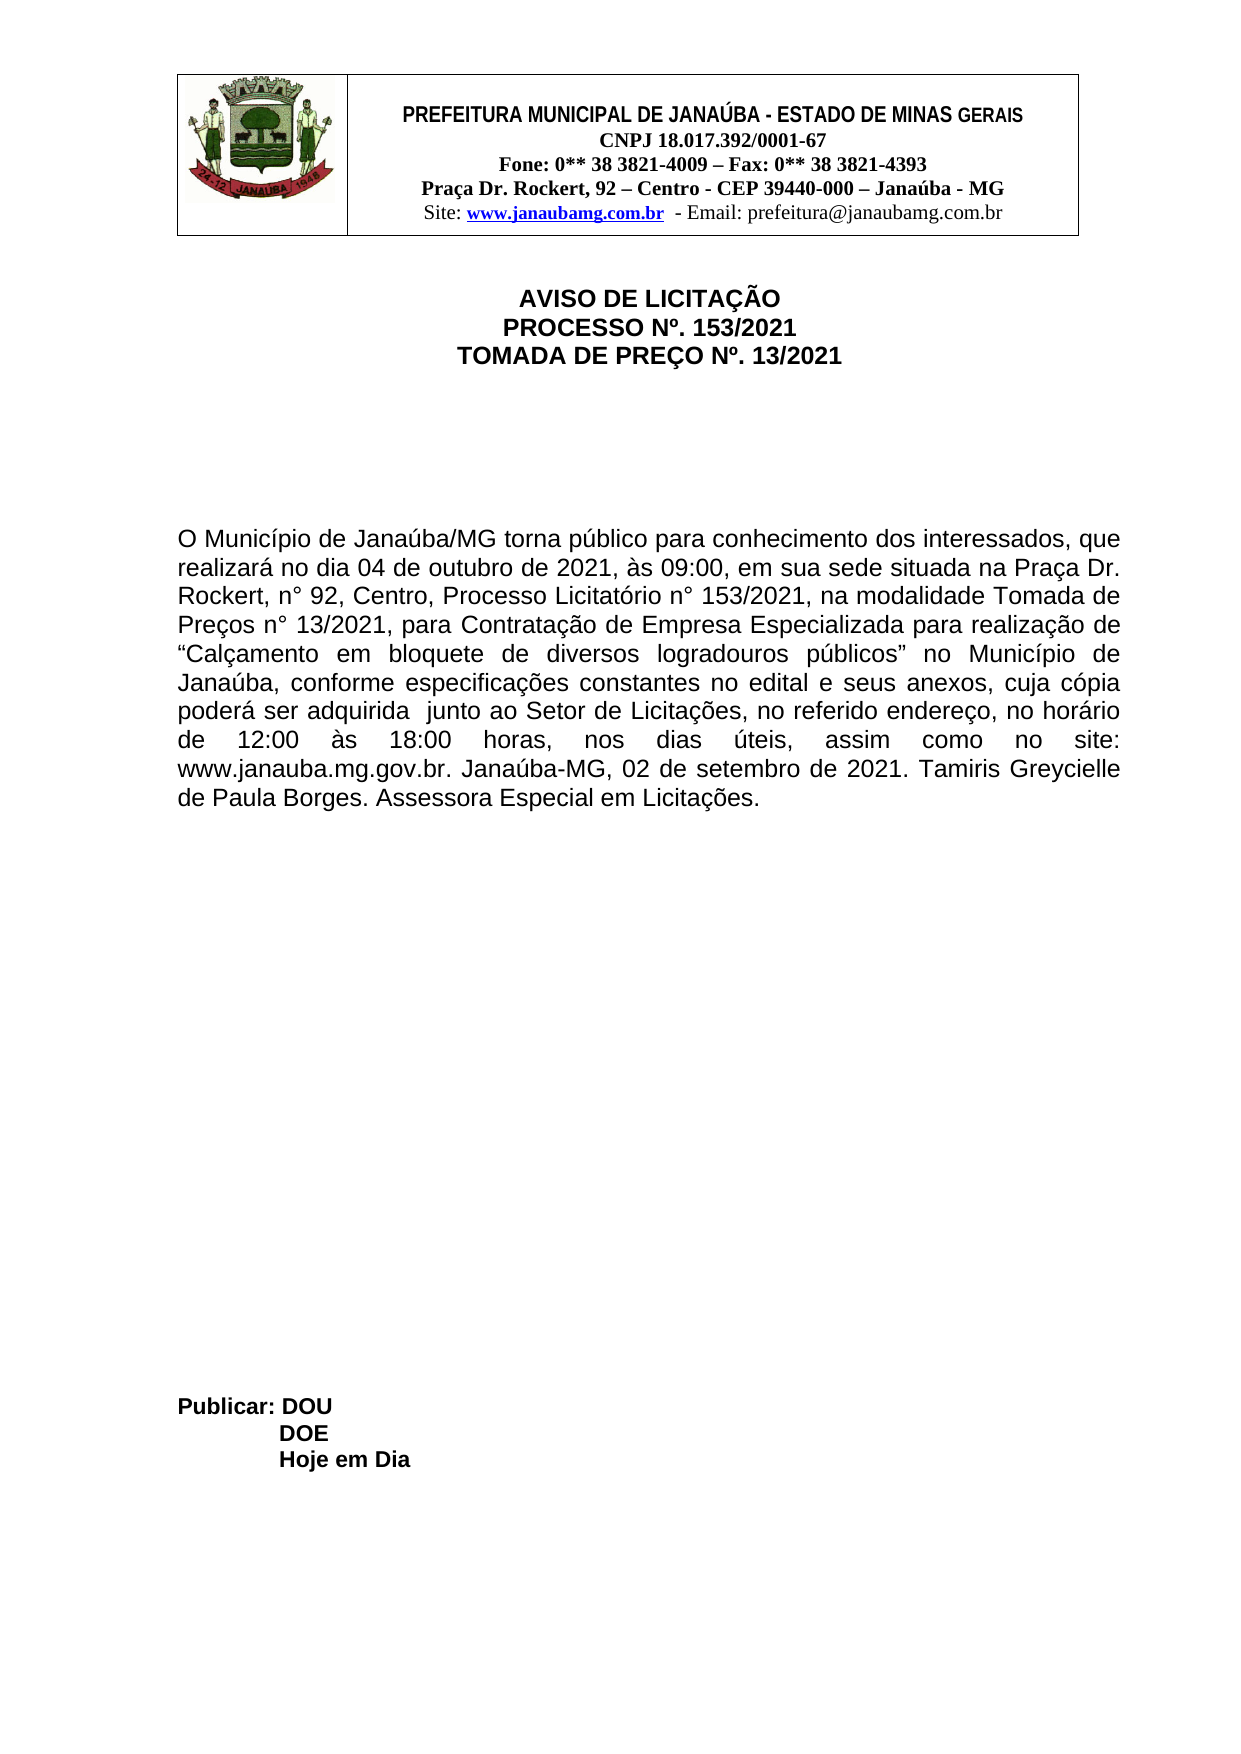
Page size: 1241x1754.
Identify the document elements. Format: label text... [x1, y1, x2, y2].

text AVISO DE LICITAÇÃO [177, 284, 1122, 313]
text O Município de Janaúba/MG torna público para conhecimento dos interessados, que realizará no dia 04 de outubro de 2021, às 09:00, em sua sede situada na Praça Dr. Rockert, n° 92, Centro, Processo Licitatório n° 153/2021, na modalidade Tomada de Preços n° 13/2021, para Contratação de Empresa Especializada para realização de “Calçamento em bloquete de diversos logradouros públicos” no Município de Janaúba, conforme especificações constantes no edital e seus anexos, cuja cópia poderá ser adquirida junto ao Setor de Licitações, no referido endereço, no horário de 12:00 às 18:00 horas, nos dias úteis, assim como no site: www.janauba.mg.gov.br. Janaúba-MG, 02 de setembro de 2021. Tamiris Greycielle de Paula Borges. Assessora Especial em Licitações. [177, 524, 1122, 811]
text PROCESSO Nº. 153/2021 [177, 313, 1122, 341]
picture [185, 75, 335, 203]
text TOMADA DE PREÇO Nº. 13/2021 [177, 341, 1122, 370]
text Hoje em Dia [177, 1446, 1122, 1472]
text DOE [177, 1420, 1122, 1446]
text Publicar: DOU [177, 1393, 1122, 1420]
